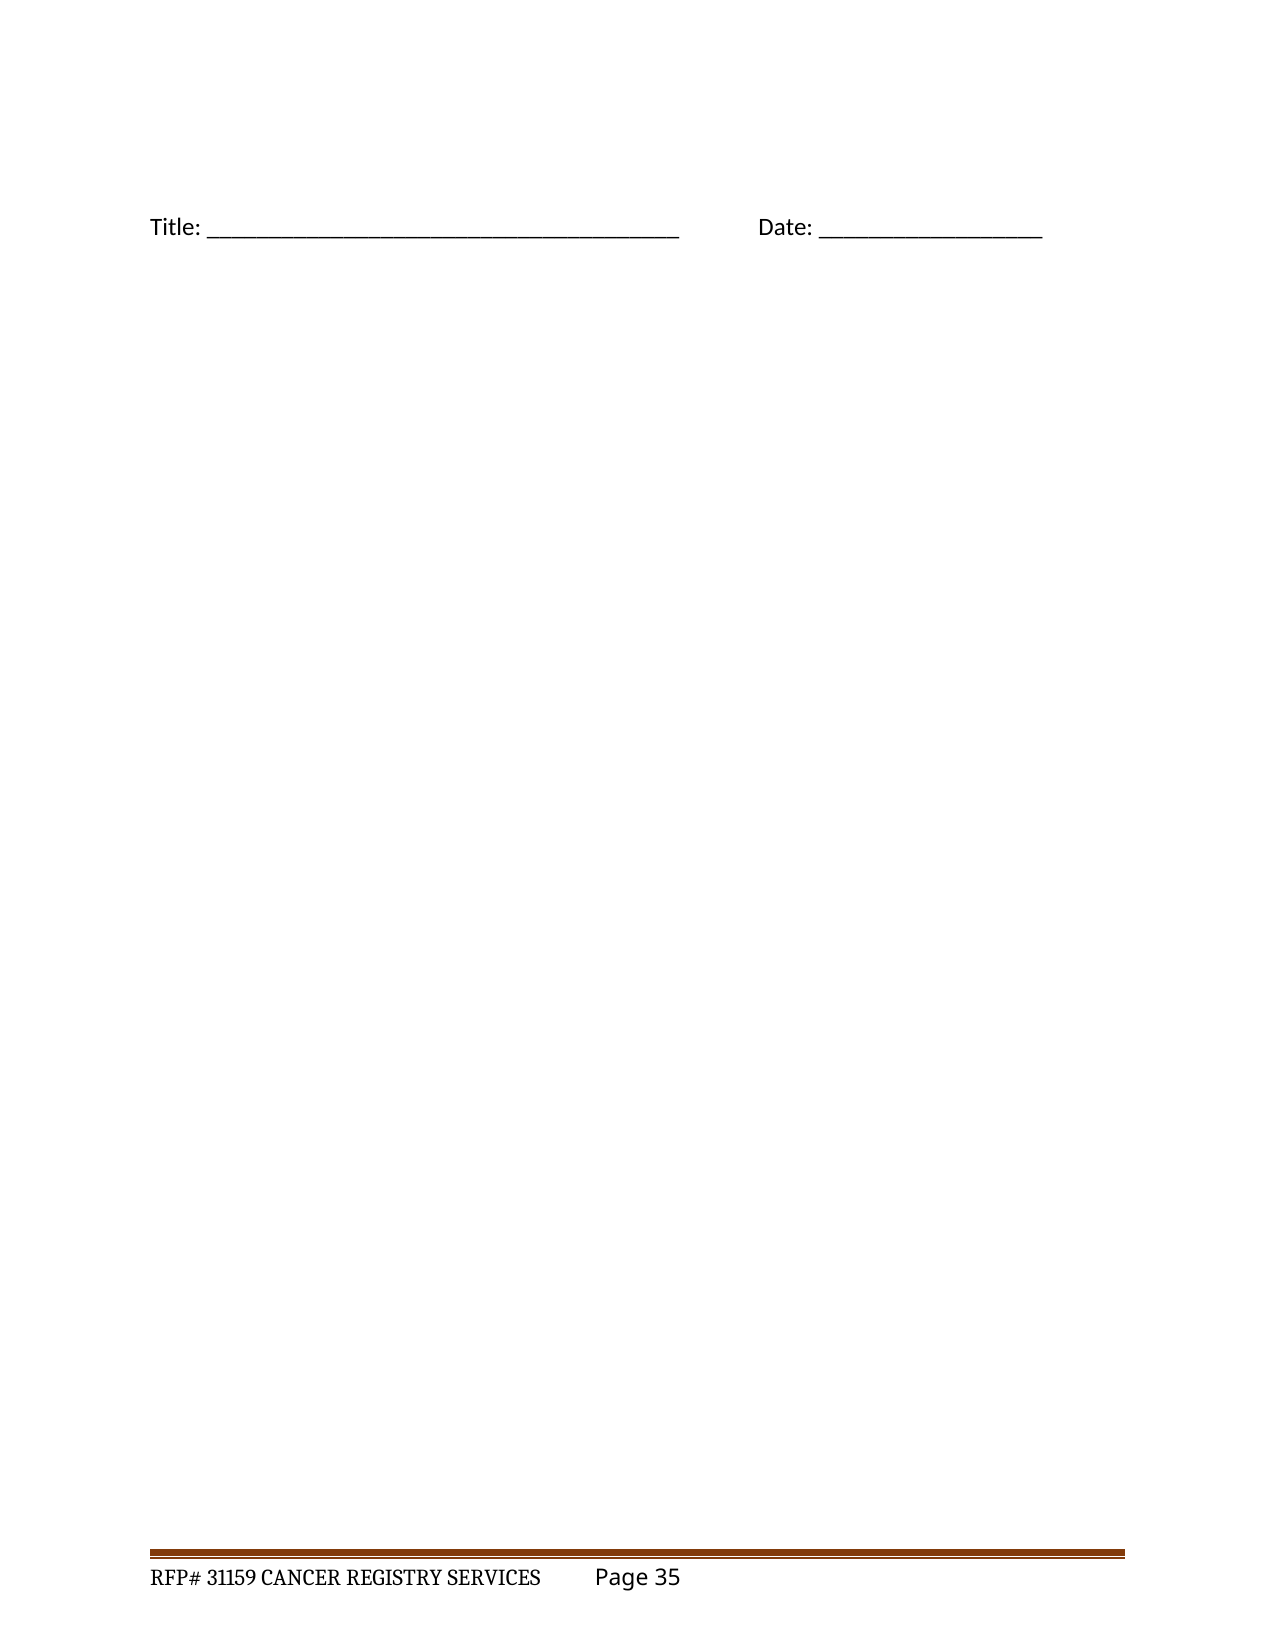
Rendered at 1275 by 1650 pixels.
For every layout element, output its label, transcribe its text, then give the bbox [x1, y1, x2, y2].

text Title: ______________________________________ Date: __________________ [150, 211, 1125, 242]
